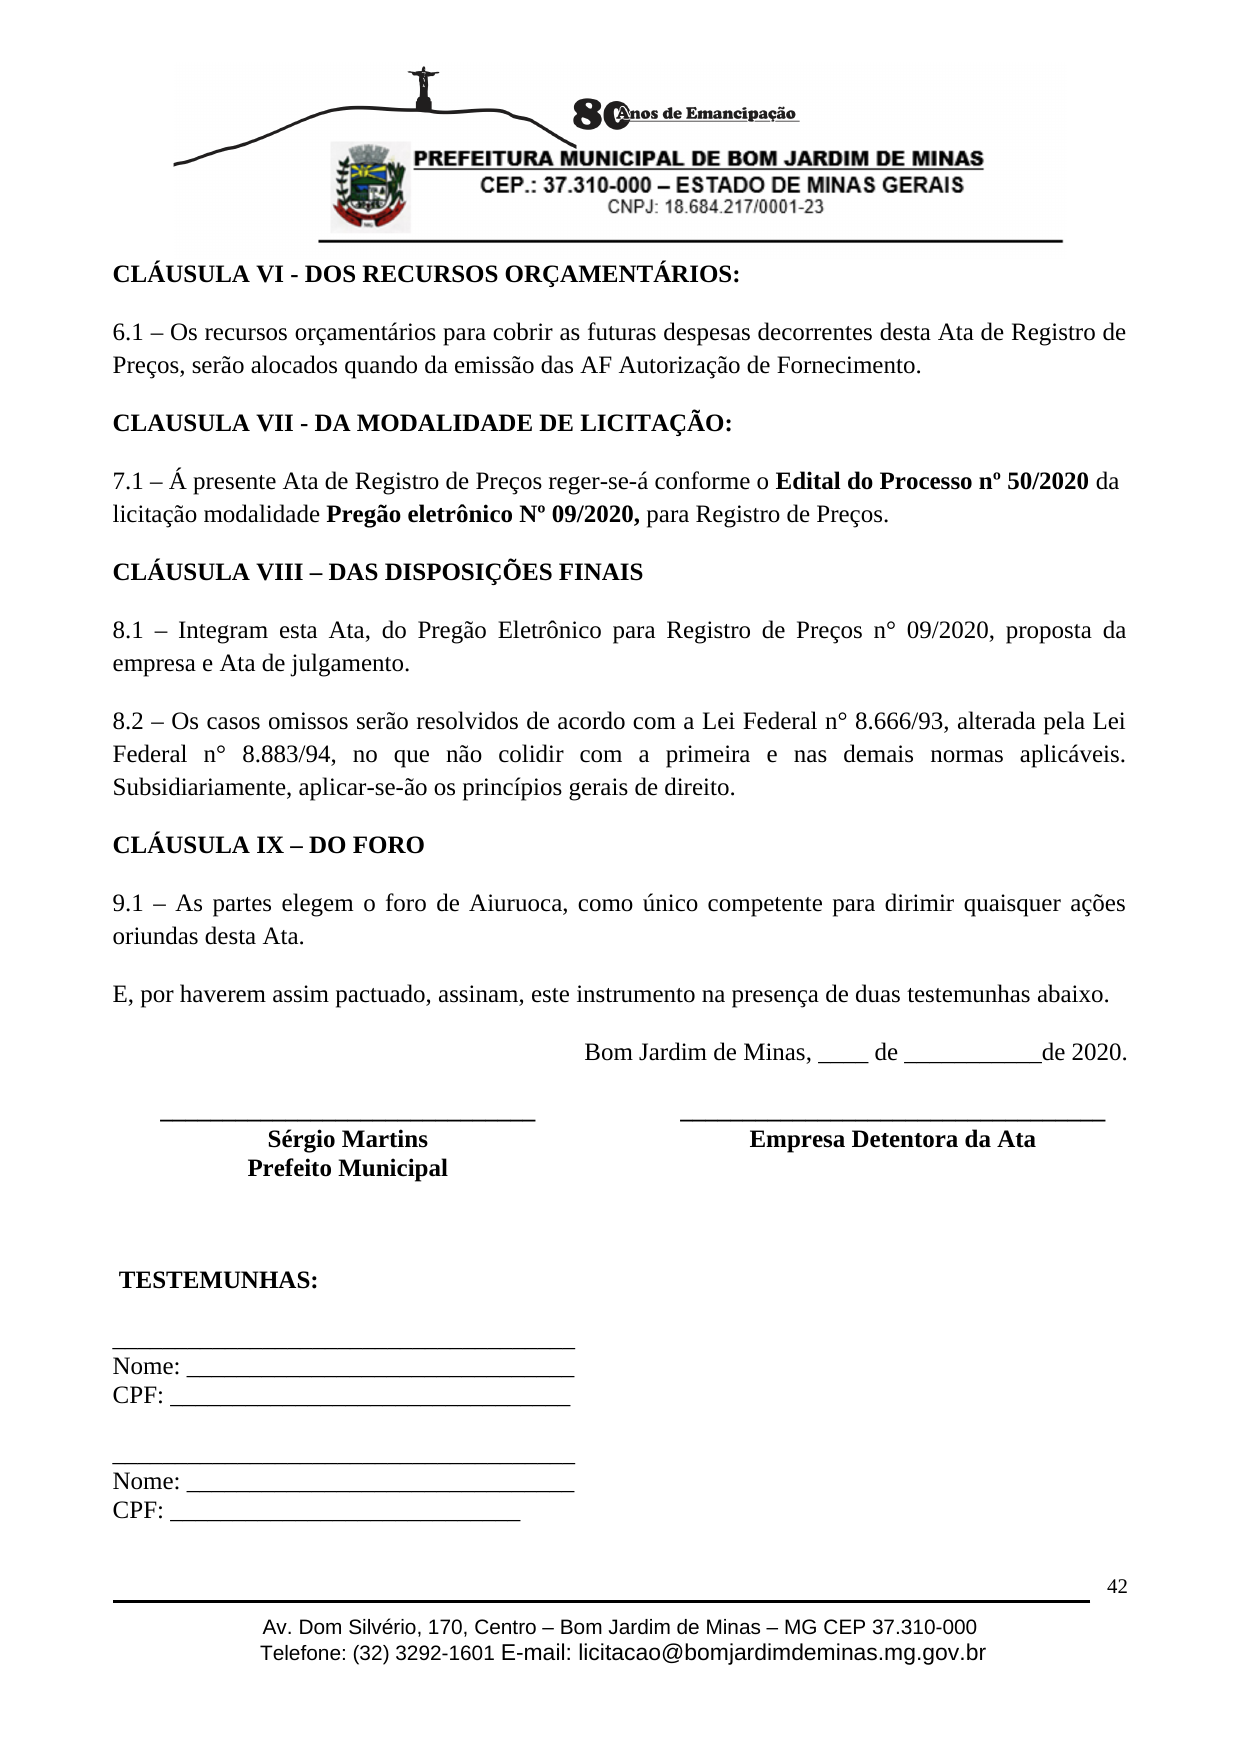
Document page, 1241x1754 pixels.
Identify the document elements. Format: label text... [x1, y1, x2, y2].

text Nome: _______________________________ [112, 1351, 1128, 1380]
text CLÁUSULA VI - DOS RECURSOS ORÇAMENTÁRIOS: [112, 259, 1128, 288]
text _____________________________________ [112, 1438, 1128, 1466]
text __________________________________ [658, 1095, 1128, 1124]
text CLÁUSULA VIII – DAS DISPOSIÇÕES FINAIS [112, 557, 1128, 586]
text Sérgio Martins [112, 1124, 583, 1153]
text _____________________________________ [112, 1323, 1128, 1351]
text 9.1 – As partes elegem o foro de Aiuruoca, como único competente para dirimir quaisquer ações oriundas desta Ata. [112, 888, 1128, 950]
text Nome: _______________________________ [112, 1466, 1128, 1495]
text 7.1 – Á presente Ata de Registro de Preços reger-se-á conforme o Edital do Processo nº 50/2020 da licitação modalidade Pregão eletrônico Nº 09/2020, para Registro de Preços. [112, 466, 1128, 528]
text E, por haverem assim pactuado, assinam, este instrumento na presença de duas testemunhas abaixo. [112, 979, 1128, 1008]
text 6.1 – Os recursos orçamentários para cobrir as futuras despesas decorrentes desta Ata de Registro de Preços, serão alocados quando da emissão das AF Autorização de Fornecimento. [112, 317, 1128, 379]
text Empresa Detentora da Ata [658, 1124, 1128, 1153]
picture [173, 62, 1067, 259]
text ______________________________ [112, 1095, 583, 1124]
text CLÁUSULA IX – DO FORO [112, 830, 1128, 859]
text Prefeito Municipal [112, 1153, 583, 1182]
text TESTEMUNHAS: [112, 1265, 1128, 1293]
text 8.1 – Integram esta Ata, do Pregão Eletrônico para Registro de Preços n° 09/2020, proposta da empresa e Ata de julgamento. [112, 615, 1128, 677]
text 8.2 – Os casos omissos serão resolvidos de acordo com a Lei Federal n° 8.666/93, alterada pela Lei Federal n° 8.883/94, no que não colidir com a primeira e nas demais normas aplicáveis. Subsidiariamente, aplicar-se-ão os princípios gerais de direito. [112, 706, 1128, 801]
text CPF: ________________________________ [112, 1380, 1128, 1409]
text CPF: ____________________________ [112, 1495, 1128, 1524]
text Bom Jardim de Minas, ____ de ___________de 2020. [112, 1037, 1128, 1066]
text CLAUSULA VII - DA MODALIDADE DE LICITAÇÃO: [112, 408, 1128, 437]
